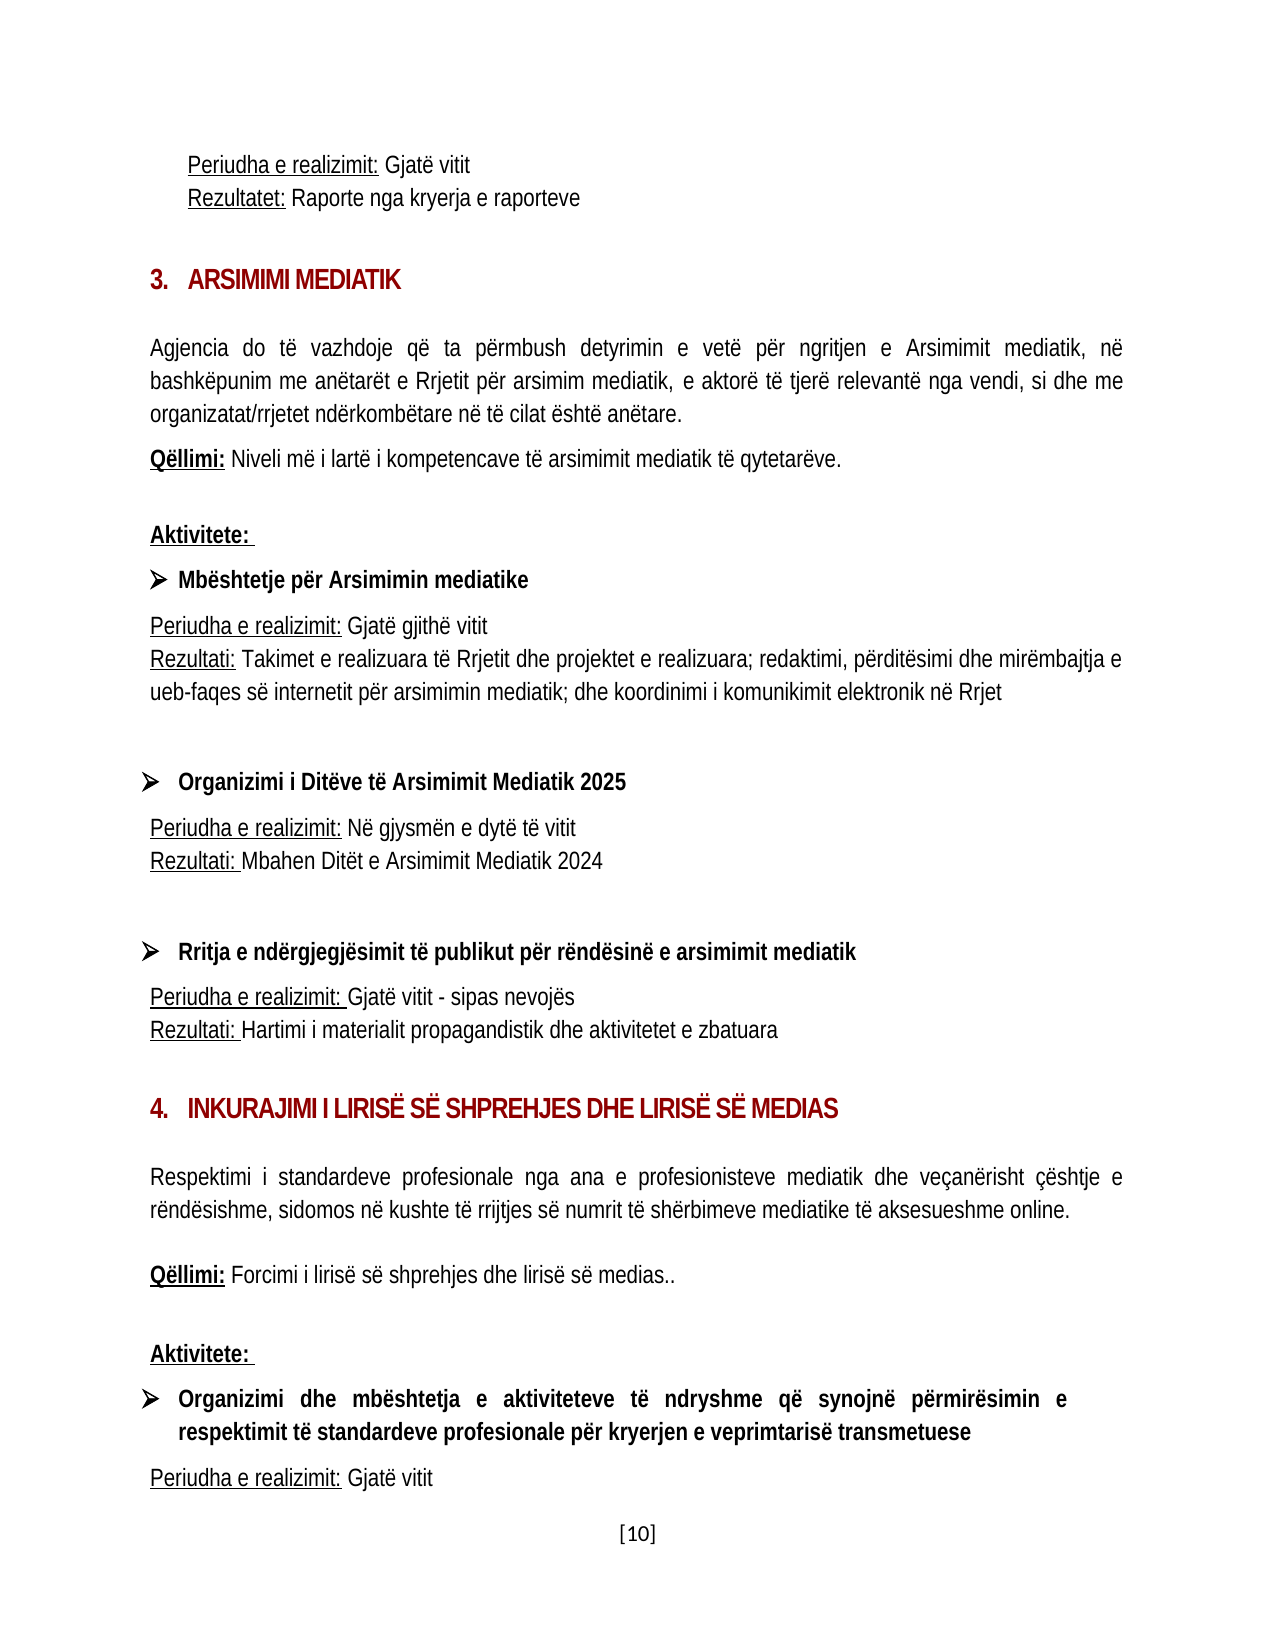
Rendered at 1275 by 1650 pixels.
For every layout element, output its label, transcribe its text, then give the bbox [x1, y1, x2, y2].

text Periudha e realizimit: Në gjysmën e dytë të vitit [150, 813, 1069, 842]
text Rezultati: Mbahen Ditët e Arsimimit Mediatik 2024 [150, 846, 1069, 874]
text Periudha e realizimit: Gjatë vitit [150, 1463, 1069, 1491]
text Rezultatet: Raporte nga kryerja e raporteve [187, 183, 1069, 212]
text Rezultati: Hartimi i materialit propagandistik dhe aktivitetet e zbatuara [150, 1015, 1069, 1044]
subtitle INKURAJIMI I LIRISË SË SHPREHJES DHE LIRISË SË MEDIAS [150, 1091, 1125, 1124]
text Periudha e realizimit: Gjatë vitit - sipas nevojës [150, 982, 1069, 1011]
text Rezultati: Takimet e realizuara të Rrjetit dhe projektet e realizuara; redaktimi, përditësimi dhe mirëmbajtja e ueb-faqes së internetit për arsimimin mediatik; dhe koordinimi i komunikimit elektronik në Rrjet [150, 643, 1125, 705]
text Periudha e realizimit: Gjatë gjithë vitit [150, 611, 1069, 639]
text Agjencia do të vazhdoje që ta përmbush detyrimin e vetë për ngritjen e Arsimimit mediatik, në bashkëpunim me anëtarët e Rrjetit për arsimim mediatik, e aktorë të tjerë relevantë nga vendi, si dhe me organizatat/rrjetet ndërkombëtare në të cilat është anëtare. [150, 333, 1125, 427]
text Aktivitete: [150, 519, 1069, 548]
list Organizimi dhe mbështetja e aktiviteteve të ndryshme që synojnë përmirësimin e respektimit të standardeve profesionale për kryerjen e veprimtarisë transmetuese [141, 1384, 1069, 1446]
list Mbështetje për Arsimimin mediatike [149, 565, 1069, 594]
list Organizimi i Ditëve të Arsimimit Mediatik 2025 [141, 767, 1069, 796]
text Qëllimi: Forcimi i lirisë së shprehjes dhe lirisë së medias.. [150, 1261, 1069, 1289]
list Rritja e ndërgjegjësimit të publikut për rëndësinë e arsimimit mediatik [141, 937, 1069, 966]
subtitle ARSIMIMI MEDIATIK [150, 262, 1125, 295]
text Aktivitete: [150, 1339, 1069, 1367]
text Periudha e realizimit: Gjatë vitit [187, 150, 1069, 179]
text Qëllimi: Niveli më i lartë i kompetencave të arsimimit mediatik të qytetarëve. [150, 444, 1069, 473]
text Respektimi i standardeve profesionale nga ana e profesionisteve mediatik dhe veçanërisht çështje e rëndësishme, sidomos në kushte të rrijtjes së numrit të shërbimeve mediatike të aksesueshme online. [150, 1162, 1125, 1223]
